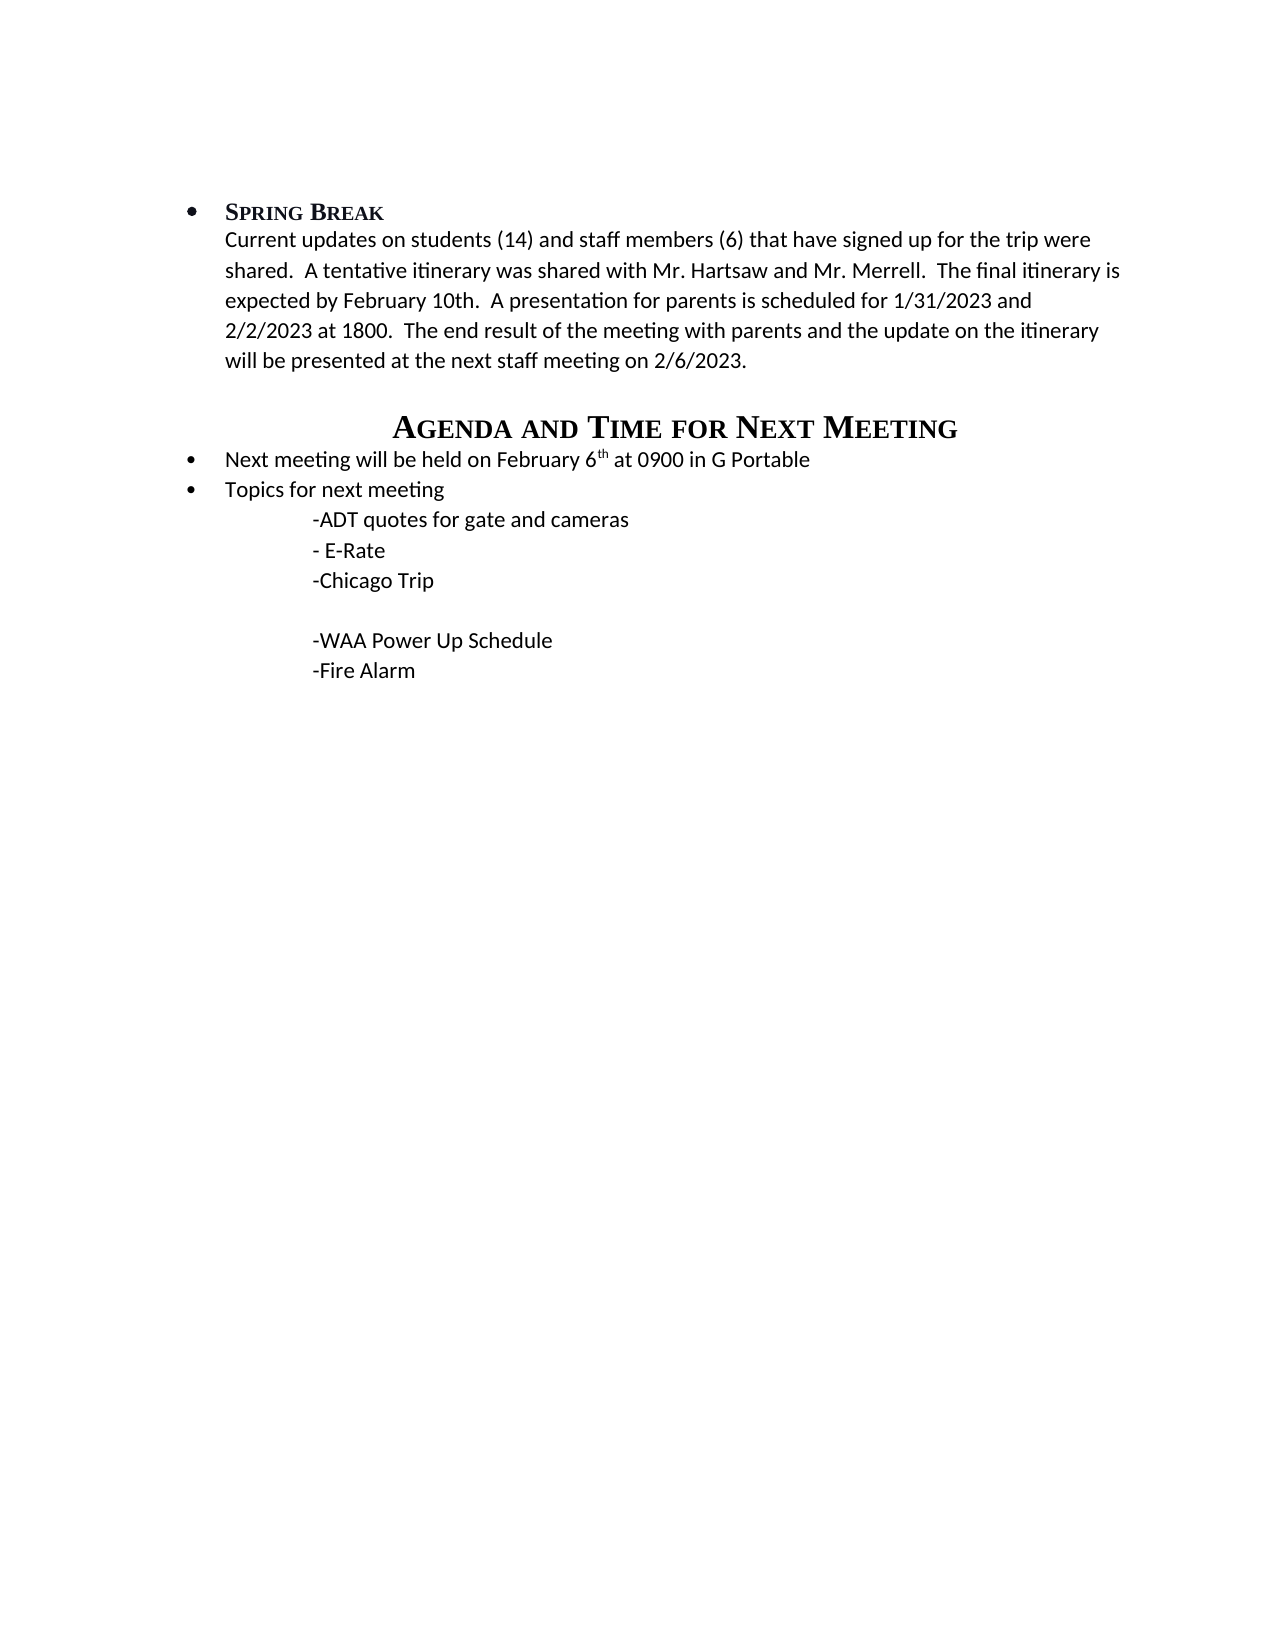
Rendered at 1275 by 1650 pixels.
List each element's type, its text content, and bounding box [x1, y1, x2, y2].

list Spring Break [187, 197, 1125, 226]
list -ADT quotes for gate and cameras [225, 506, 1125, 534]
list Agenda and Time for Next Meeting [225, 407, 1125, 445]
list Current updates on students (14) and staff members (6) that have signed up for the trip were shared. A tentative itinerary was shared with Mr. Hartsaw and Mr. Merrell. The final itinerary is expected by February 10th. A presentation for parents is scheduled for 1/31/2023 and 2/2/2023 at 1800. The end result of the meeting with parents and the update on the itinerary will be presented at the next staff meeting on 2/6/2023. [225, 226, 1125, 374]
list Topics for next meeting [187, 475, 1125, 503]
list - E-Rate [225, 536, 1125, 564]
list Next meeting will be held on February 6th at 0900 in G Portable [187, 445, 1125, 473]
list -Chicago Trip [225, 566, 1125, 594]
list -WAA Power Up Schedule [225, 626, 1125, 654]
list -Fire Alarm [225, 657, 1125, 685]
